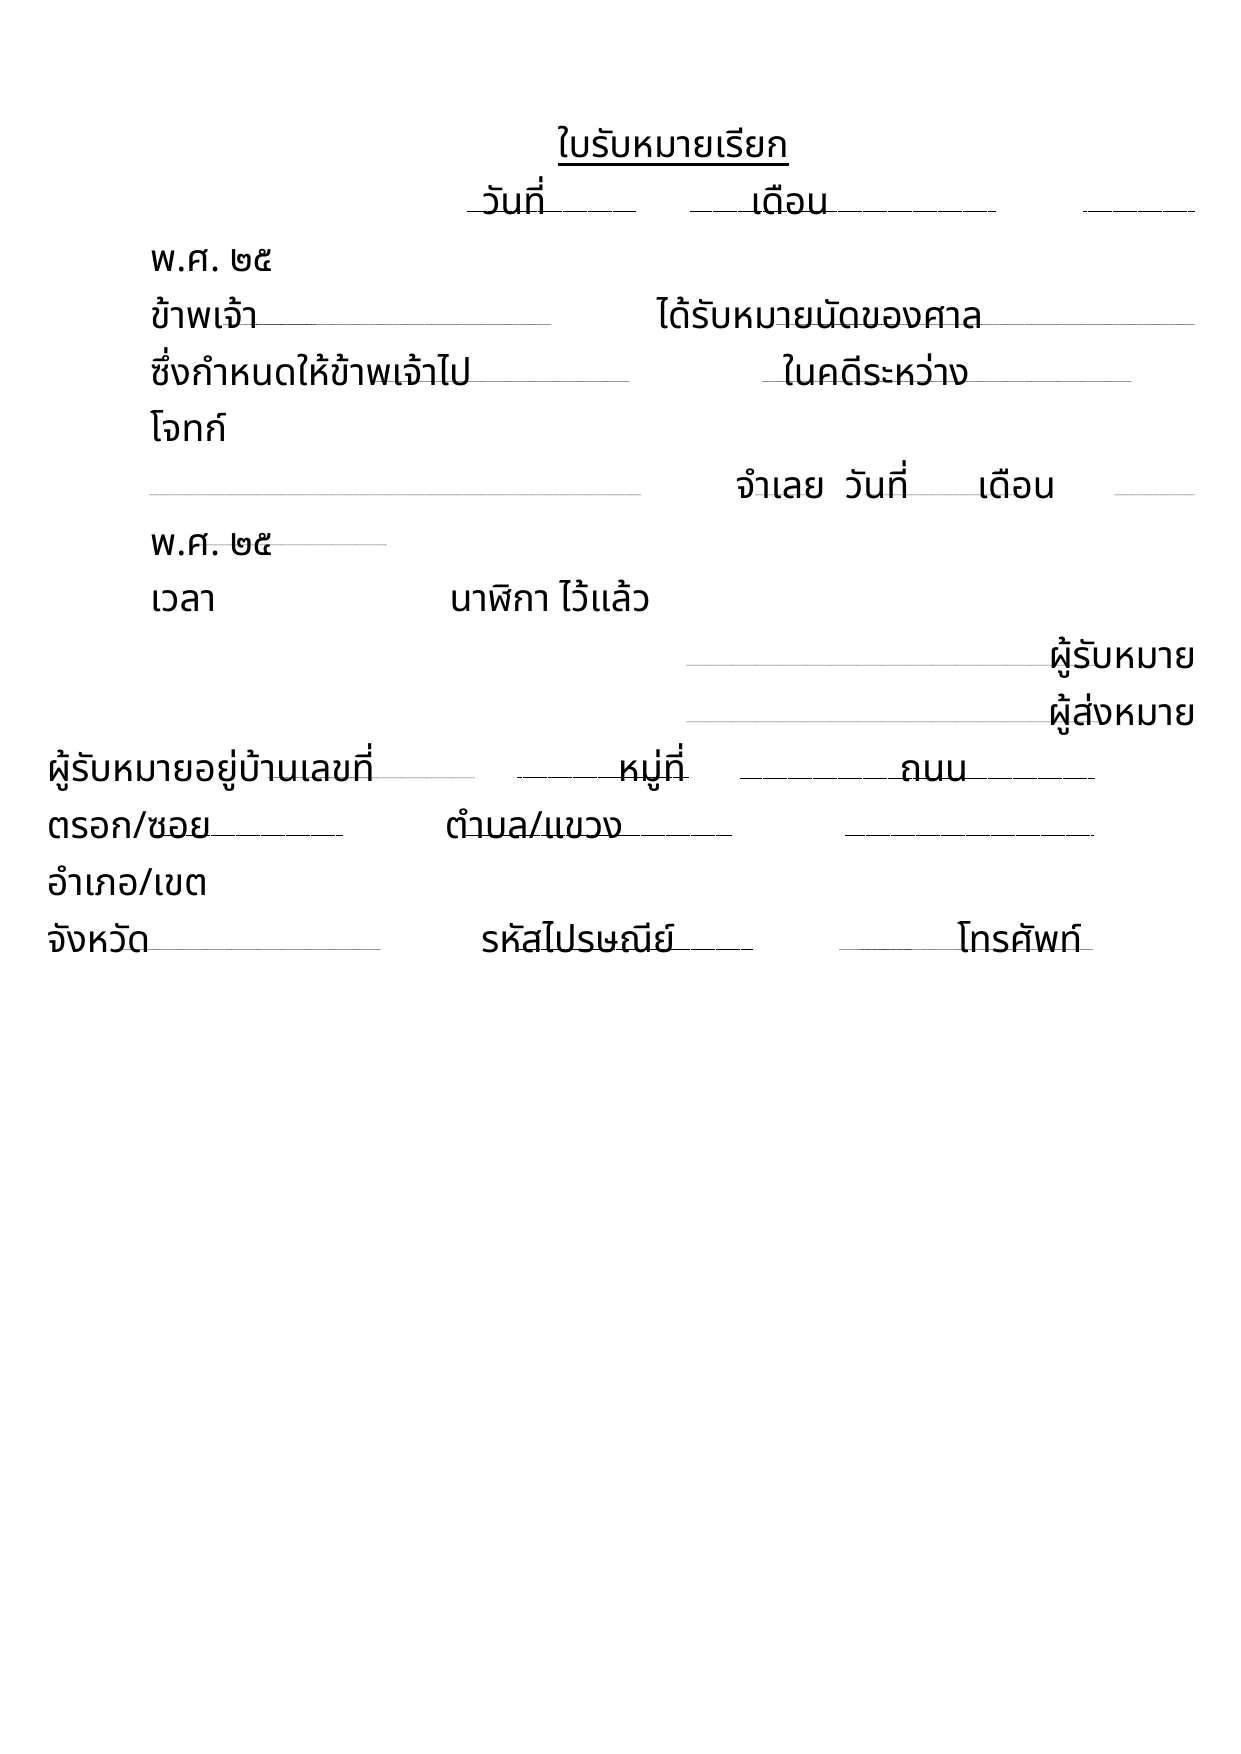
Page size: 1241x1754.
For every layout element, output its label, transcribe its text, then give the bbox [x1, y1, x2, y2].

text วันที่ เดือน พ.ศ. ๒๕ [150, 175, 1196, 288]
text ข้าพเจ้า ได้รับหมายนัดของศาล [150, 288, 1196, 345]
text จำเลย วันที่ เดือน พ.ศ. ๒๕ เวลา นาฬิกา ไว้แล้ว [150, 458, 1196, 629]
text ใบรับหมายเรียก [150, 118, 1196, 175]
text จังหวัด รหัสไปรษณีย์ โทรศัพท์ [47, 913, 1095, 969]
text ผู้ส่งหมาย [150, 685, 1196, 742]
text ผู้รับหมาย [150, 629, 1196, 685]
text ผู้รับหมายอยู่บ้านเลขที่ หมู่ที่ ถนน [47, 742, 1095, 799]
text ซึ่งกำหนดให้ข้าพเจ้าไป ในคดีระหว่าง โจทก์ [150, 345, 1196, 458]
text ตรอก/ซอย ตำบล/แขวง อำเภอ/เขต [47, 799, 1095, 913]
